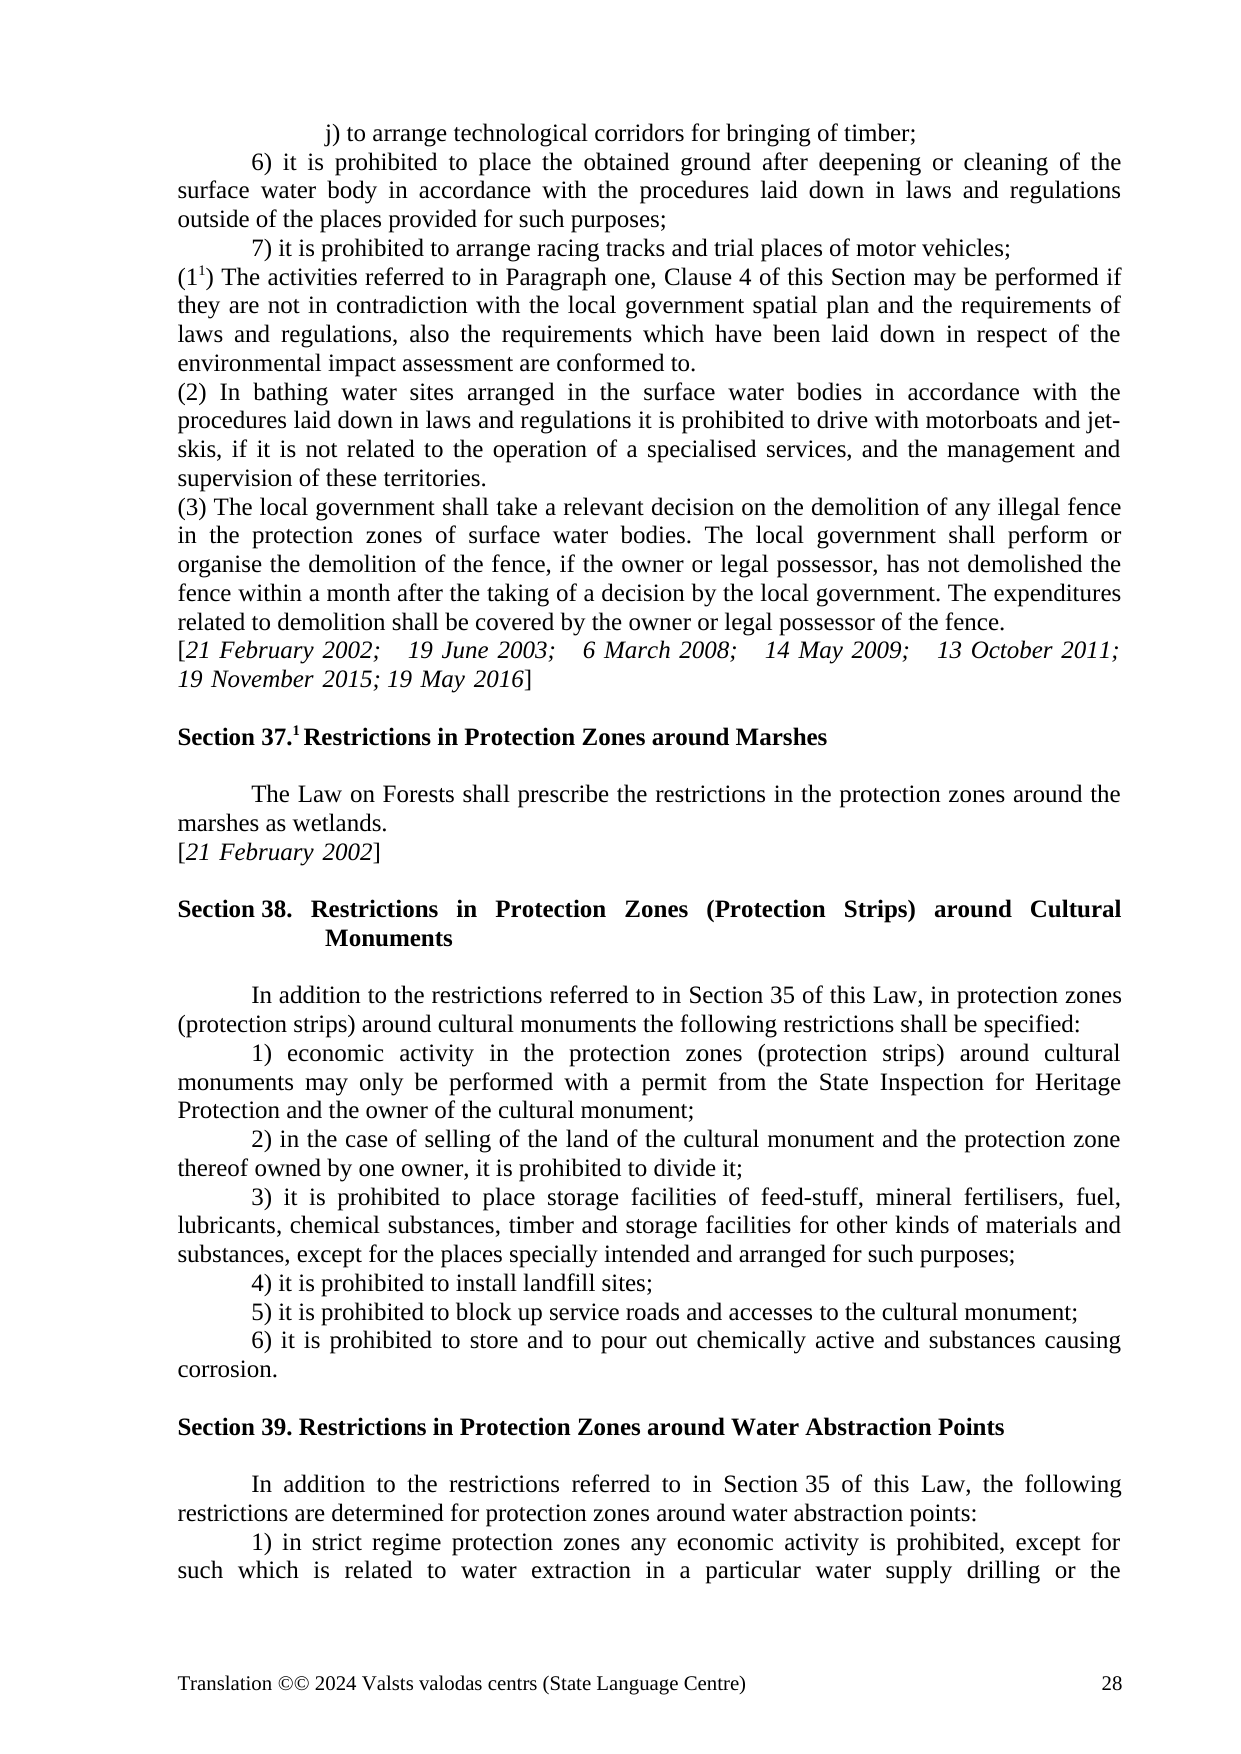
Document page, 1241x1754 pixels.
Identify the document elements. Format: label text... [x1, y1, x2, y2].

text [21 February 2002; 19 June 2003; 6 March 2008; 14 May 2009; 13 October 2011; 19 November 2015; 19 May 2016] [177, 636, 1122, 693]
text 6) it is prohibited to place the obtained ground after deepening or cleaning of the surface water body in accordance with the procedures laid down in laws and regulations outside of the places provided for such purposes; [177, 147, 1122, 233]
text 3) it is prohibited to place storage facilities of feed-stuff, mineral fertilisers, fuel, lubricants, chemical substances, timber and storage facilities for other kinds of materials and substances, except for the places specially intended and arranged for such purposes; [177, 1182, 1122, 1268]
text 5) it is prohibited to block up service roads and accesses to the cultural monument; [177, 1297, 1122, 1326]
text (2) In bathing water sites arranged in the surface water bodies in accordance with the procedures laid down in laws and regulations it is prohibited to drive with motorboats and jet-skis, if it is not related to the operation of a specialised services, and the management and supervision of these territories. [177, 377, 1122, 492]
text Section 39. Restrictions in Protection Zones around Water Abstraction Points [177, 1412, 1122, 1441]
text Section 38. Restrictions in Protection Zones (Protection Strips) around Cultural Monuments [177, 894, 1122, 952]
text j) to arrange technological corridors for bringing of timber; [251, 118, 1122, 147]
text 4) it is prohibited to install landfill sites; [177, 1268, 1122, 1297]
text In addition to the restrictions referred to in Section 35 of this Law, the following restrictions are determined for protection zones around water abstraction points: [177, 1469, 1122, 1527]
text 2) in the case of selling of the land of the cultural monument and the protection zone thereof owned by one owner, it is prohibited to divide it; [177, 1124, 1122, 1182]
text (11) The activities referred to in Paragraph one, Clause 4 of this Section may be performed if they are not in contradiction with the local government spatial plan and the requirements of laws and regulations, also the requirements which have been laid down in respect of the environmental impact assessment are conformed to. [177, 262, 1122, 377]
text In addition to the restrictions referred to in Section 35 of this Law, in protection zones (protection strips) around cultural monuments the following restrictions shall be specified: [177, 981, 1122, 1038]
text 6) it is prohibited to store and to pour out chemically active and substances causing corrosion. [177, 1326, 1122, 1383]
text 1) economic activity in the protection zones (protection strips) around cultural monuments may only be performed with a permit from the State Inspection for Heritage Protection and the owner of the cultural monument; [177, 1038, 1122, 1124]
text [177, 1527, 1122, 1584]
text 7) it is prohibited to arrange racing tracks and trial places of motor vehicles; [177, 233, 1122, 262]
text The Law on Forests shall prescribe the restrictions in the protection zones around the marshes as wetlands. [177, 779, 1122, 837]
text [21 February 2002] [177, 837, 1122, 866]
text (3) The local government shall take a relevant decision on the demolition of any illegal fence in the protection zones of surface water bodies. The local government shall perform or organise the demolition of the fence, if the owner or legal possessor, has not demolished the fence within a month after the taking of a decision by the local government. The expenditures related to demolition shall be covered by the owner or legal possessor of the fence. [177, 492, 1122, 636]
text Section 37.1 Restrictions in Protection Zones around Marshes [177, 722, 1122, 751]
